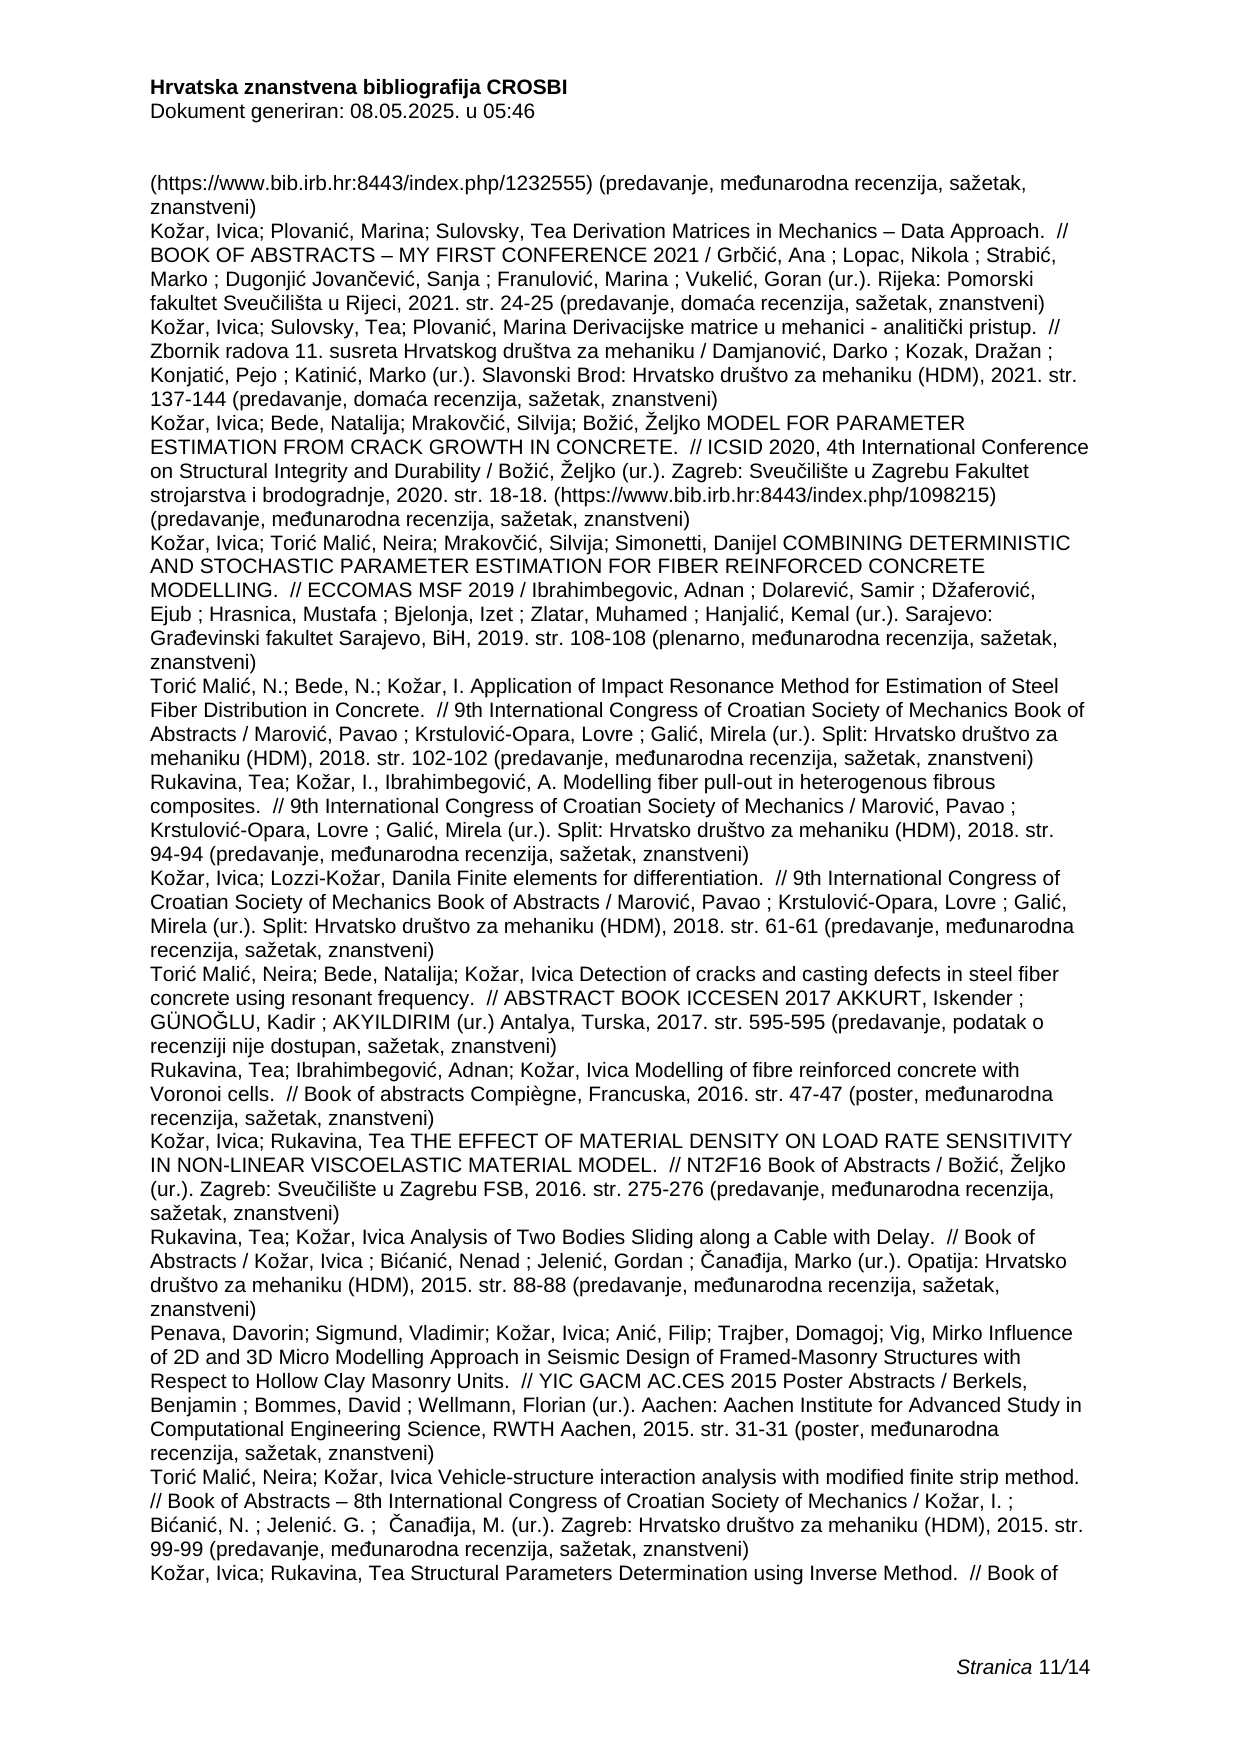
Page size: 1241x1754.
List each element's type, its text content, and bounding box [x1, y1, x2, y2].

text Torić Malić, Neira; Kožar, Ivica [150, 1465, 1090, 1561]
text Kožar, Ivica; Torić Malić, Neira; Mrakovčić, Silvija; Simonetti, Danijel [150, 530, 1090, 674]
text Kožar, Ivica; Bede, Natalija; Mrakovčić, Silvija; Božić, Željko [150, 411, 1090, 530]
text Penava, Davorin; Sigmund, Vladimir; Kožar, Ivica; Anić, Filip; Trajber, Domagoj; Vig, Mirko [150, 1321, 1090, 1465]
text Kožar, Ivica; Lozzi-Kožar, Danila [150, 866, 1090, 962]
text Rukavina, Tea; Kožar, Ivica [150, 1225, 1090, 1321]
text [150, 219, 1090, 315]
text Torić Malić, N.; Bede, N.; Kožar, I. [150, 674, 1090, 770]
text Kožar, Ivica; Rukavina, Tea [150, 1129, 1090, 1225]
text Torić Malić, Neira; Bede, Natalija; Kožar, Ivica [150, 962, 1090, 1057]
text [150, 1561, 1090, 1584]
text Kožar, Ivica; Sulovsky, Tea; Plovanić, Marina [150, 315, 1090, 411]
text Rukavina, Tea; Kožar, I., Ibrahimbegović, A. [150, 770, 1090, 866]
text Rukavina, Tea; Ibrahimbegović, Adnan; Kožar, Ivica [150, 1057, 1090, 1129]
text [150, 171, 1090, 219]
